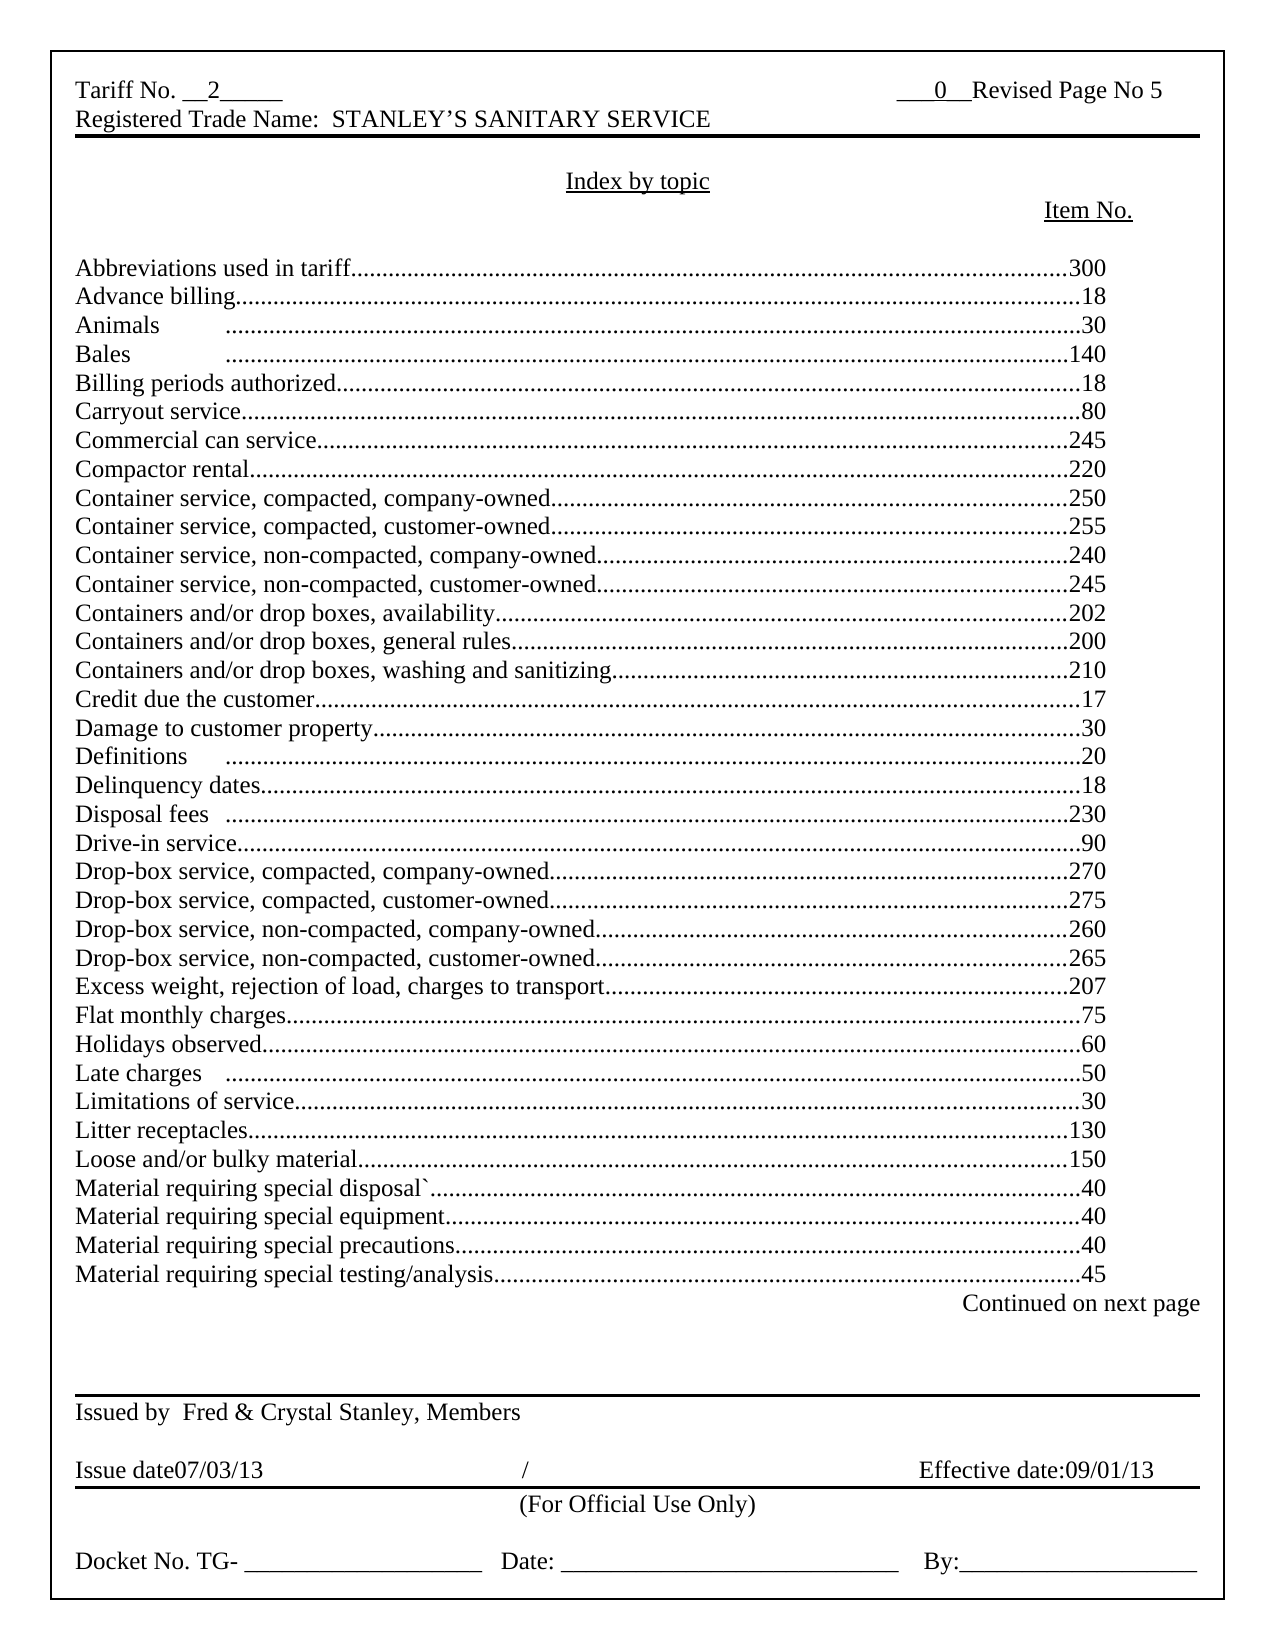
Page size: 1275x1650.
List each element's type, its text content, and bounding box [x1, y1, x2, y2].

text Drop-box service, non-compacted, company-owned 260 [75, 914, 1200, 943]
text Material requiring special disposal` 40 [75, 1173, 1200, 1201]
text Damage to customer property 30 [75, 713, 1200, 741]
text Loose and/or bulky material 150 [75, 1144, 1200, 1173]
text Abbreviations used in tariff 300 [75, 253, 1200, 281]
text Drop-box service, compacted, company-owned 270 [75, 856, 1200, 885]
text Index by topic [75, 166, 1200, 195]
text Litter receptacles 130 [75, 1115, 1200, 1144]
text Limitations of service 30 [75, 1086, 1200, 1115]
text Continued on next page [75, 1288, 1200, 1316]
text Containers and/or drop boxes, availability 202 [75, 598, 1200, 626]
text Material requiring special testing/analysis 45 [75, 1259, 1200, 1288]
text Drive-in service 90 [75, 828, 1200, 856]
text Drop-box service, compacted, customer-owned 275 [75, 885, 1200, 914]
text Definitions 20 [75, 741, 1200, 770]
text Billing periods authorized 18 [75, 368, 1200, 396]
text Item No. [75, 195, 1200, 253]
text Bales 140 [75, 339, 1200, 368]
text Late charges 50 [75, 1058, 1200, 1086]
text Container service, non-compacted, company-owned 240 [75, 540, 1200, 569]
text Advance billing 18 [75, 281, 1200, 310]
text Delinquency dates 18 [75, 770, 1200, 799]
text Animals 30 [75, 310, 1200, 339]
text Material requiring special precautions 40 [75, 1230, 1200, 1259]
text Container service, compacted, customer-owned 255 [75, 511, 1200, 540]
text Containers and/or drop boxes, general rules 200 [75, 626, 1200, 655]
text Material requiring special equipment 40 [75, 1201, 1200, 1230]
text Container service, non-compacted, customer-owned 245 [75, 569, 1200, 598]
text Credit due the customer 17 [75, 684, 1200, 713]
text Disposal fees 230 [75, 799, 1200, 828]
text Flat monthly charges 75 [75, 1000, 1200, 1029]
text Excess weight, rejection of load, charges to transport 207 [75, 971, 1200, 1000]
text Containers and/or drop boxes, washing and sanitizing 210 [75, 655, 1200, 684]
text Compactor rental 220 [75, 454, 1200, 483]
text Container service, compacted, company-owned 250 [75, 483, 1200, 511]
text Drop-box service, non-compacted, customer-owned 265 [75, 943, 1200, 971]
text Carryout service 80 [75, 396, 1200, 425]
text Holidays observed 60 [75, 1029, 1200, 1058]
text Commercial can service 245 [75, 425, 1200, 454]
